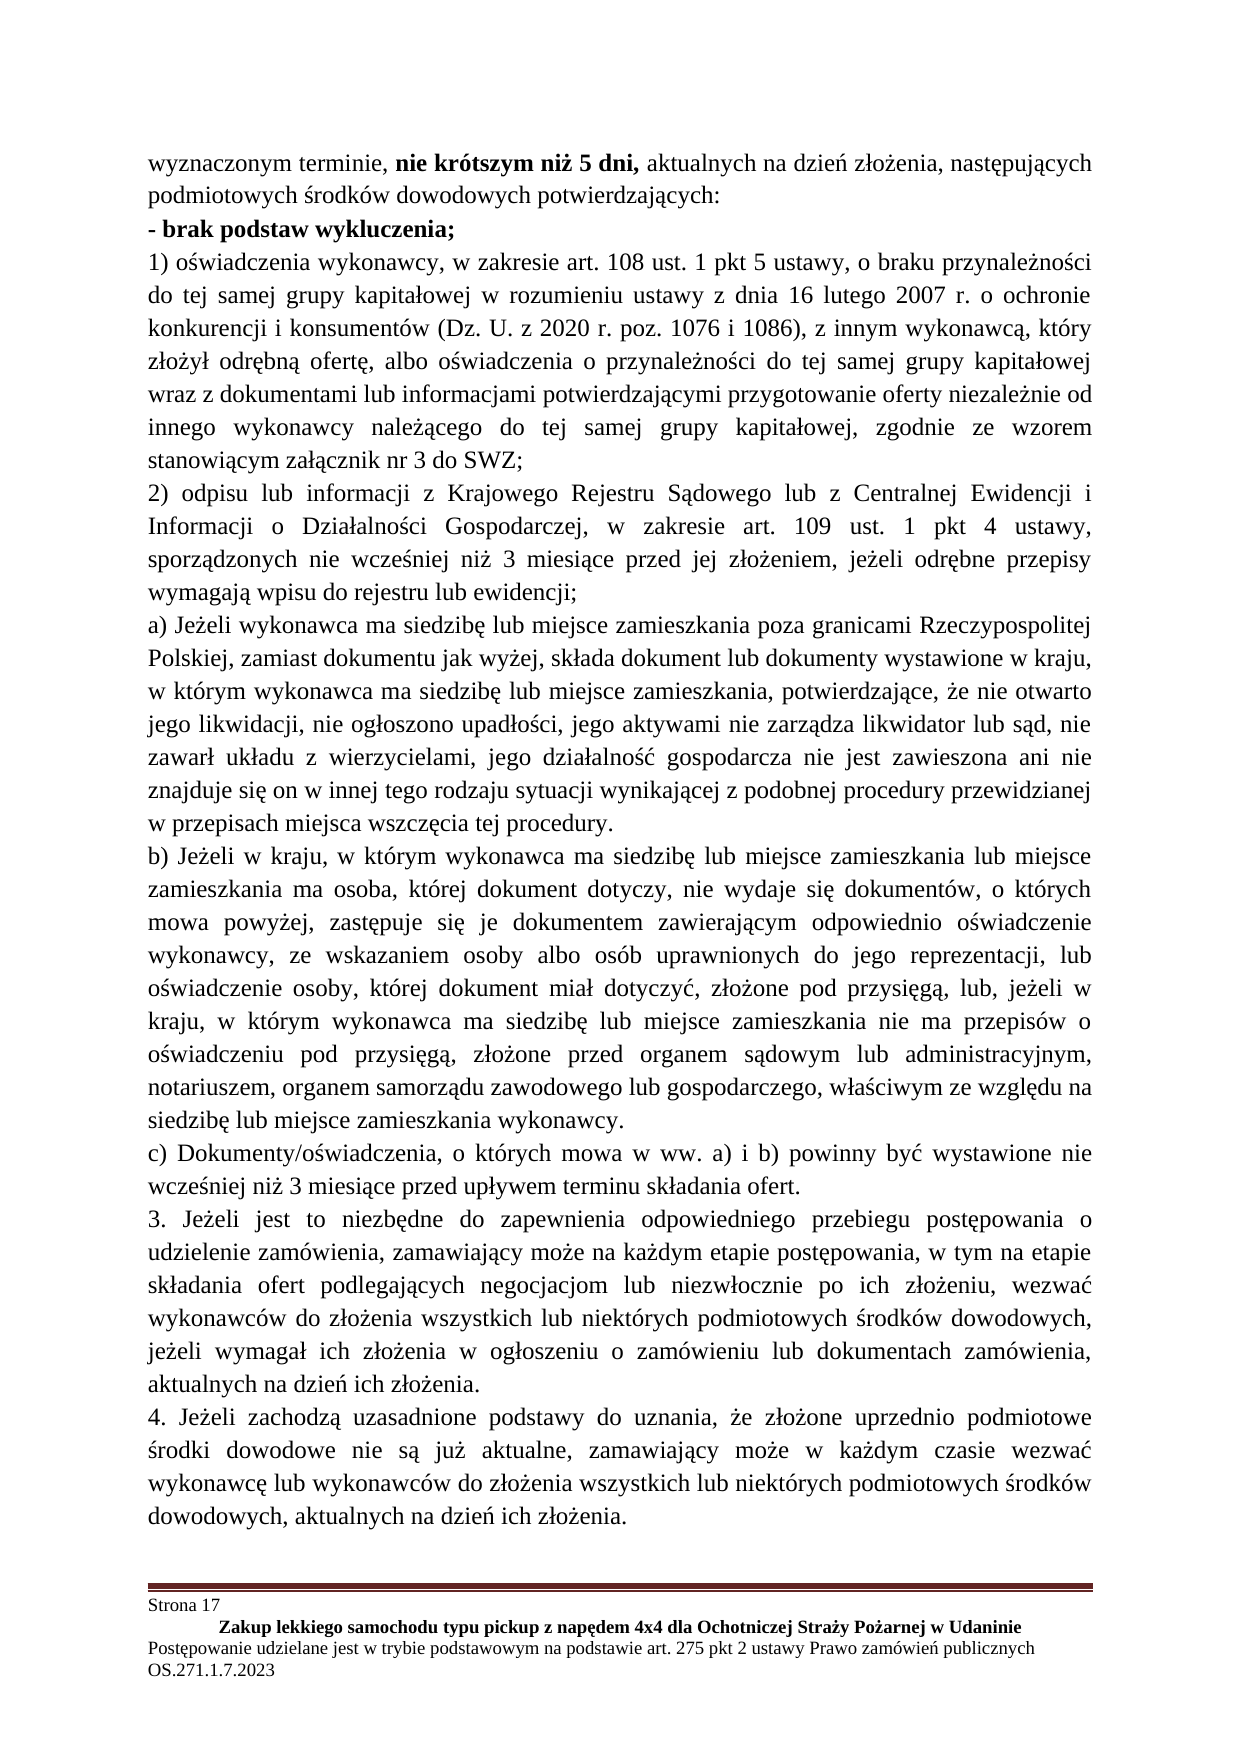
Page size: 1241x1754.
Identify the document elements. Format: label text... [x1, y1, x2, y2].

text 3. Jeżeli jest to niezbędne do zapewnienia odpowiedniego przebiegu postępowania o udzielenie zamówienia, zamawiający może na każdym etapie postępowania, w tym na etapie składania ofert podlegających negocjacjom lub niezwłocznie po ich złożeniu, wezwać wykonawców do złożenia wszystkich lub niektórych podmiotowych środków dowodowych, jeżeli wymagał ich złożenia w ogłoszeniu o zamówieniu lub dokumentach zamówienia, aktualnych na dzień ich złożenia. [148, 1204, 1093, 1398]
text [148, 148, 1093, 209]
text 2) odpisu lub informacji z Krajowego Rejestru Sądowego lub z Centralnej Ewidencji i Informacji o Działalności Gospodarczej, w zakresie art. 109 ust. 1 pkt 4 ustawy, sporządzonych nie wcześniej niż 3 miesiące przed jej złożeniem, jeżeli odrębne przepisy wymagają wpisu do rejestru lub ewidencji; [148, 478, 1093, 606]
text - brak podstaw wykluczenia; [148, 214, 1093, 242]
text c) Dokumenty/oświadczenia, o których mowa w ww. a) i b) powinny być wystawione nie wcześniej niż 3 miesiące przed upływem terminu składania ofert. [148, 1138, 1093, 1200]
text a) Jeżeli wykonawca ma siedzibę lub miejsce zamieszkania poza granicami Rzeczypospolitej Polskiej, zamiast dokumentu jak wyżej, składa dokument lub dokumenty wystawione w kraju, w którym wykonawca ma siedzibę lub miejsce zamieszkania, potwierdzające, że nie otwarto jego likwidacji, nie ogłoszono upadłości, jego aktywami nie zarządza likwidator lub sąd, nie zawarł układu z wierzycielami, jego działalność gospodarcza nie jest zawieszona ani nie znajduje się on w innej tego rodzaju sytuacji wynikającej z podobnej procedury przewidzianej w przepisach miejsca wszczęcia tej procedury. [148, 610, 1093, 837]
text 4. Jeżeli zachodzą uzasadnione podstawy do uznania, że złożone uprzednio podmiotowe środki dowodowe nie są już aktualne, zamawiający może w każdym czasie wezwać wykonawcę lub wykonawców do złożenia wszystkich lub niektórych podmiotowych środków dowodowych, aktualnych na dzień ich złożenia. [148, 1402, 1093, 1530]
text 1) oświadczenia wykonawcy, w zakresie art. 108 ust. 1 pkt 5 ustawy, o braku przynależności do tej samej grupy kapitałowej w rozumieniu ustawy z dnia 16 lutego 2007 r. o ochronie konkurencji i konsumentów (Dz. U. z 2020 r. poz. 1076 i 1086), z innym wykonawcą, który złożył odrębną ofertę, albo oświadczenia o przynależności do tej samej grupy kapitałowej wraz z dokumentami lub informacjami potwierdzającymi przygotowanie oferty niezależnie od innego wykonawcy należącego do tej samej grupy kapitałowej, zgodnie ze wzorem stanowiącym załącznik nr 3 do SWZ; [148, 247, 1093, 473]
text b) Jeżeli w kraju, w którym wykonawca ma siedzibę lub miejsce zamieszkania lub miejsce zamieszkania ma osoba, której dokument dotyczy, nie wydaje się dokumentów, o których mowa powyżej, zastępuje się je dokumentem zawierającym odpowiednio oświadczenie wykonawcy, ze wskazaniem osoby albo osób uprawnionych do jego reprezentacji, lub oświadczenie osoby, której dokument miał dotyczyć, złożone pod przysięgą, lub, jeżeli w kraju, w którym wykonawca ma siedzibę lub miejsce zamieszkania nie ma przepisów o oświadczeniu pod przysięgą, złożone przed organem sądowym lub administracyjnym, notariuszem, organem samorządu zawodowego lub gospodarczego, właściwym ze względu na siedzibę lub miejsce zamieszkania wykonawcy. [148, 841, 1093, 1134]
